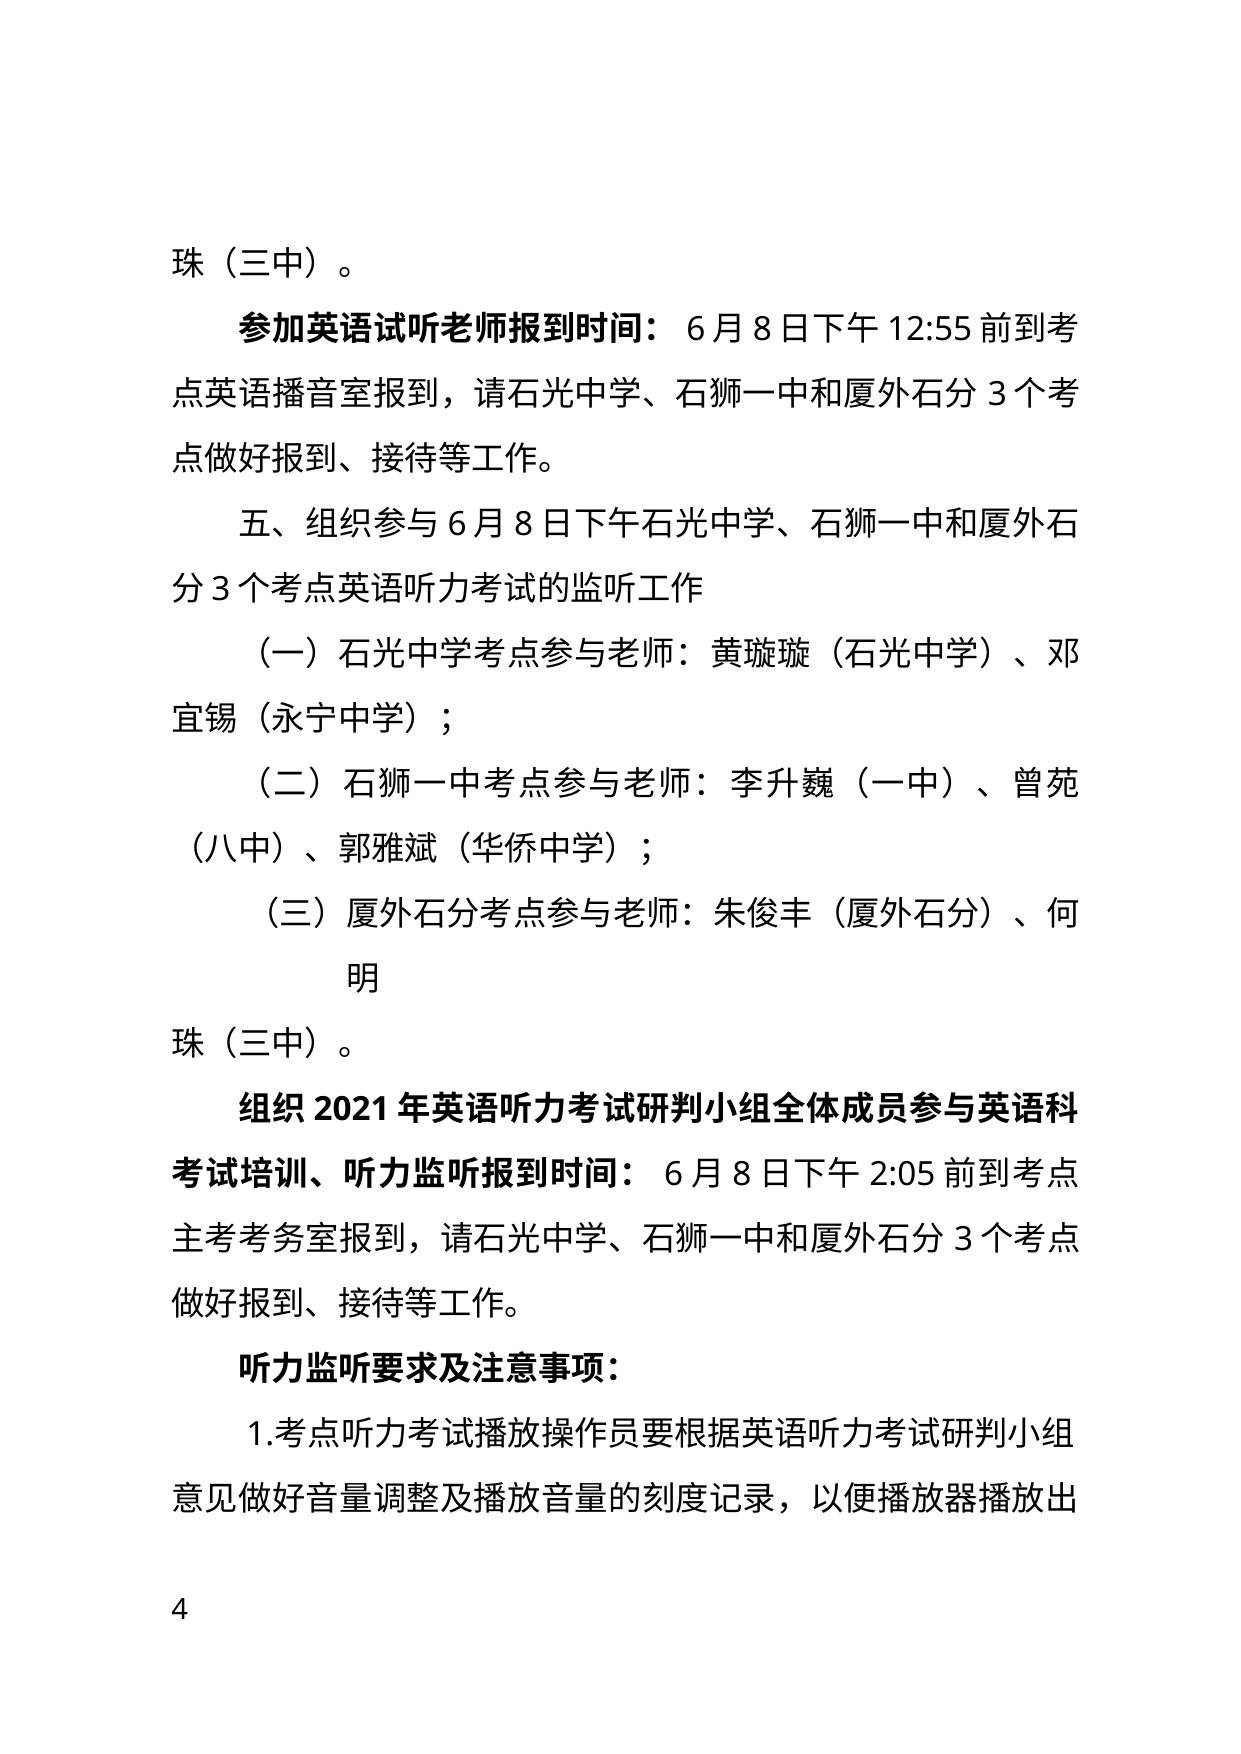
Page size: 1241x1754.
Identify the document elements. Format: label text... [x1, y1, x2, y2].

list 1.考点听力考试播放操作员要根据英语听力考试研判小组 [246, 1398, 1081, 1463]
text （二）石狮一中考点参与老师：李升巍（一中）、曾苑（八中）、郭雅斌（华侨中学）； [171, 748, 1081, 878]
text 珠（三中）。 [171, 1008, 1081, 1073]
text 珠（三中）。 [171, 228, 1081, 293]
text 组织2021年英语听力考试研判小组全体成员参与英语科考试培训、听力监听报到时间： 6月8日下午2:05前到考点主考考务室报到，请石光中学、石狮一中和厦外石分3个考点做好报到、接待等工作。 [171, 1073, 1081, 1333]
text （一）石光中学考点参与老师：黄璇璇（石光中学）、邓宜锡（永宁中学）； [171, 618, 1081, 748]
text 参加英语试听老师报到时间： 6月8日下午12:55前到考点英语播音室报到，请石光中学、石狮一中和厦外石分3个考点做好报到、接待等工作。 [171, 293, 1081, 488]
text （三）厦外石分考点参与老师：朱俊丰（厦外石分）、何明 [246, 878, 1081, 1008]
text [171, 1463, 1081, 1528]
text 听力监听要求及注意事项： [171, 1333, 1081, 1398]
text 五、组织参与6月8日下午石光中学、石狮一中和厦外石分3个考点英语听力考试的监听工作 [171, 488, 1081, 618]
